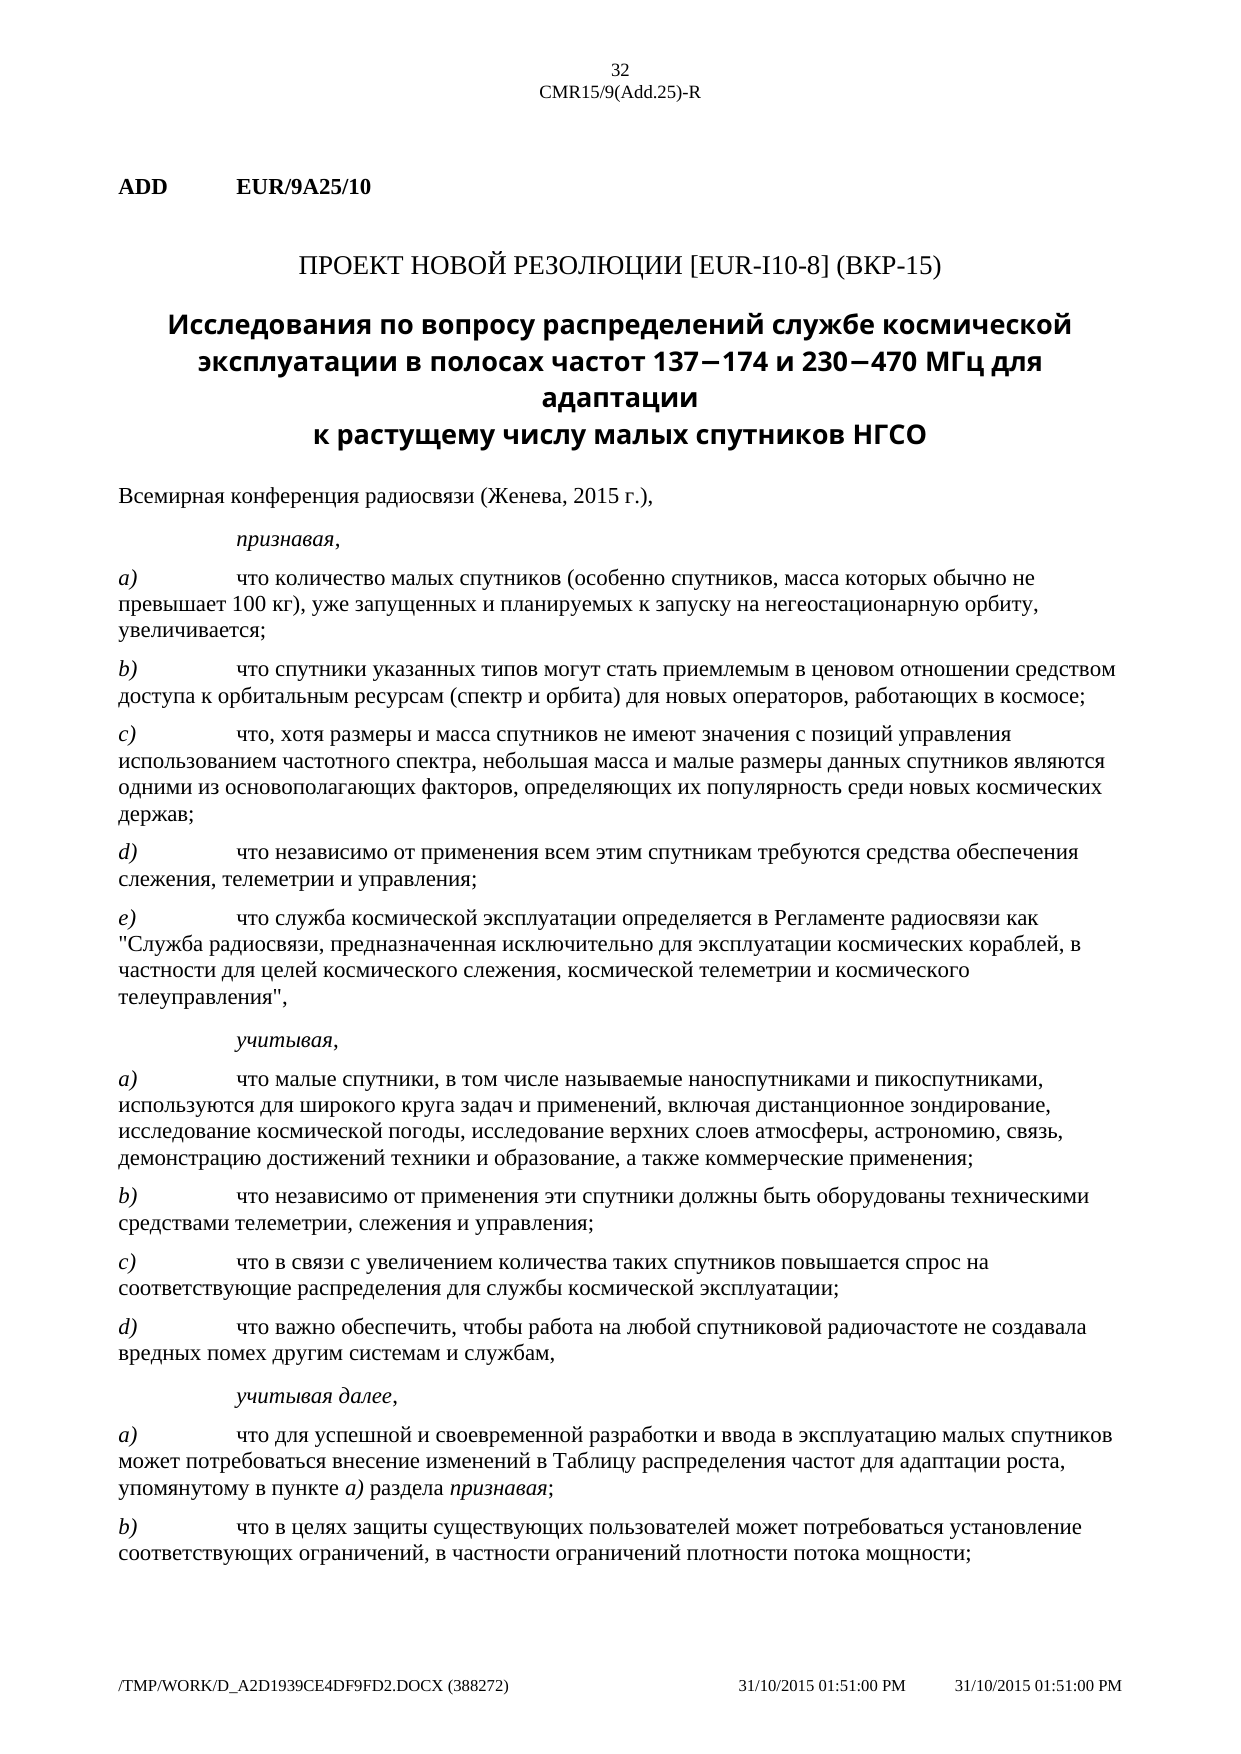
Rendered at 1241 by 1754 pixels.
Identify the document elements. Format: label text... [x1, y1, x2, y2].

text e) что служба космической эксплуатации определяется в Регламенте радиосвязи как "Служба радиосвязи, предназначенная исключительно для эксплуатации космических кораблей, в частности для целей космического слежения, космической телеметрии и космического телеуправления", [118, 904, 1122, 1009]
title Исследования по вопросу распределений службе космической эксплуатации в полосах частот 137−174 и 230−470 МГц для адаптации к растущему числу малых спутников НГСО [118, 305, 1122, 453]
text a) что малые спутники, в том числе называемые наноспутниками и пикоспутниками, используются для широкого круга задач и применений, включая дистанционное зондирование, исследование космической погоды, исследование верхних слоев атмосферы, астрономию, связь, демонстрацию достижений техники и образование, а также коммерческие применения; [118, 1064, 1122, 1170]
text a) что количество малых спутников (особенно спутников, масса которых обычно не превышает 100 кг), уже запущенных и планируемых к запуску на негеостационарную орбиту, увеличивается; [118, 564, 1122, 643]
text d) что независимо от применения всем этим спутникам требуются средства обеспечения слежения, телеметрии и управления; [118, 838, 1122, 891]
text признавая, [236, 525, 1122, 551]
text учитывая далее, [236, 1382, 1122, 1409]
text Проект новой Резолюции [EUR-I10-8] (ВКР-15) [118, 249, 1122, 280]
text a) что для успешной и своевременной разработки и ввода в эксплуатацию малых спутников может потребоваться внесение изменений в Таблицу распределения частот для адаптации роста, упомянутому в пункте a) раздела признавая; [118, 1421, 1122, 1500]
text d) что важно обеспечить, чтобы работа на любой спутниковой радиочастоте не создавала вредных помех другим системам и службам, [118, 1313, 1122, 1366]
text ADD EUR/9A25/10 [118, 173, 1122, 199]
title Всемирная конференция радиосвязи (Женева, 2015 г.), [118, 482, 1122, 508]
text b) что спутники указанных типов могут стать приемлемым в ценовом отношении средством доступа к орбитальным ресурсам (спектр и орбита) для новых операторов, работающих в космосе; [118, 655, 1122, 708]
text учитывая, [236, 1026, 1122, 1052]
text b) что в целях защиты существующих пользователей может потребоваться установление соответствующих ограничений, в частности ограничений плотности потока мощности; [118, 1513, 1122, 1565]
text c) что в связи с увеличением количества таких спутников повышается спрос на соответствующие распределения для службы космической эксплуатации; [118, 1248, 1122, 1300]
text b) что независимо от применения эти спутники должны быть оборудованы техническими средствами телеметрии, слежения и управления; [118, 1182, 1122, 1235]
text c) что, хотя размеры и масса спутников не имеют значения с позиций управления использованием частотного спектра, небольшая масса и малые размеры данных спутников являются одними из основополагающих факторов, определяющих их популярность среди новых космических держав; [118, 721, 1122, 826]
